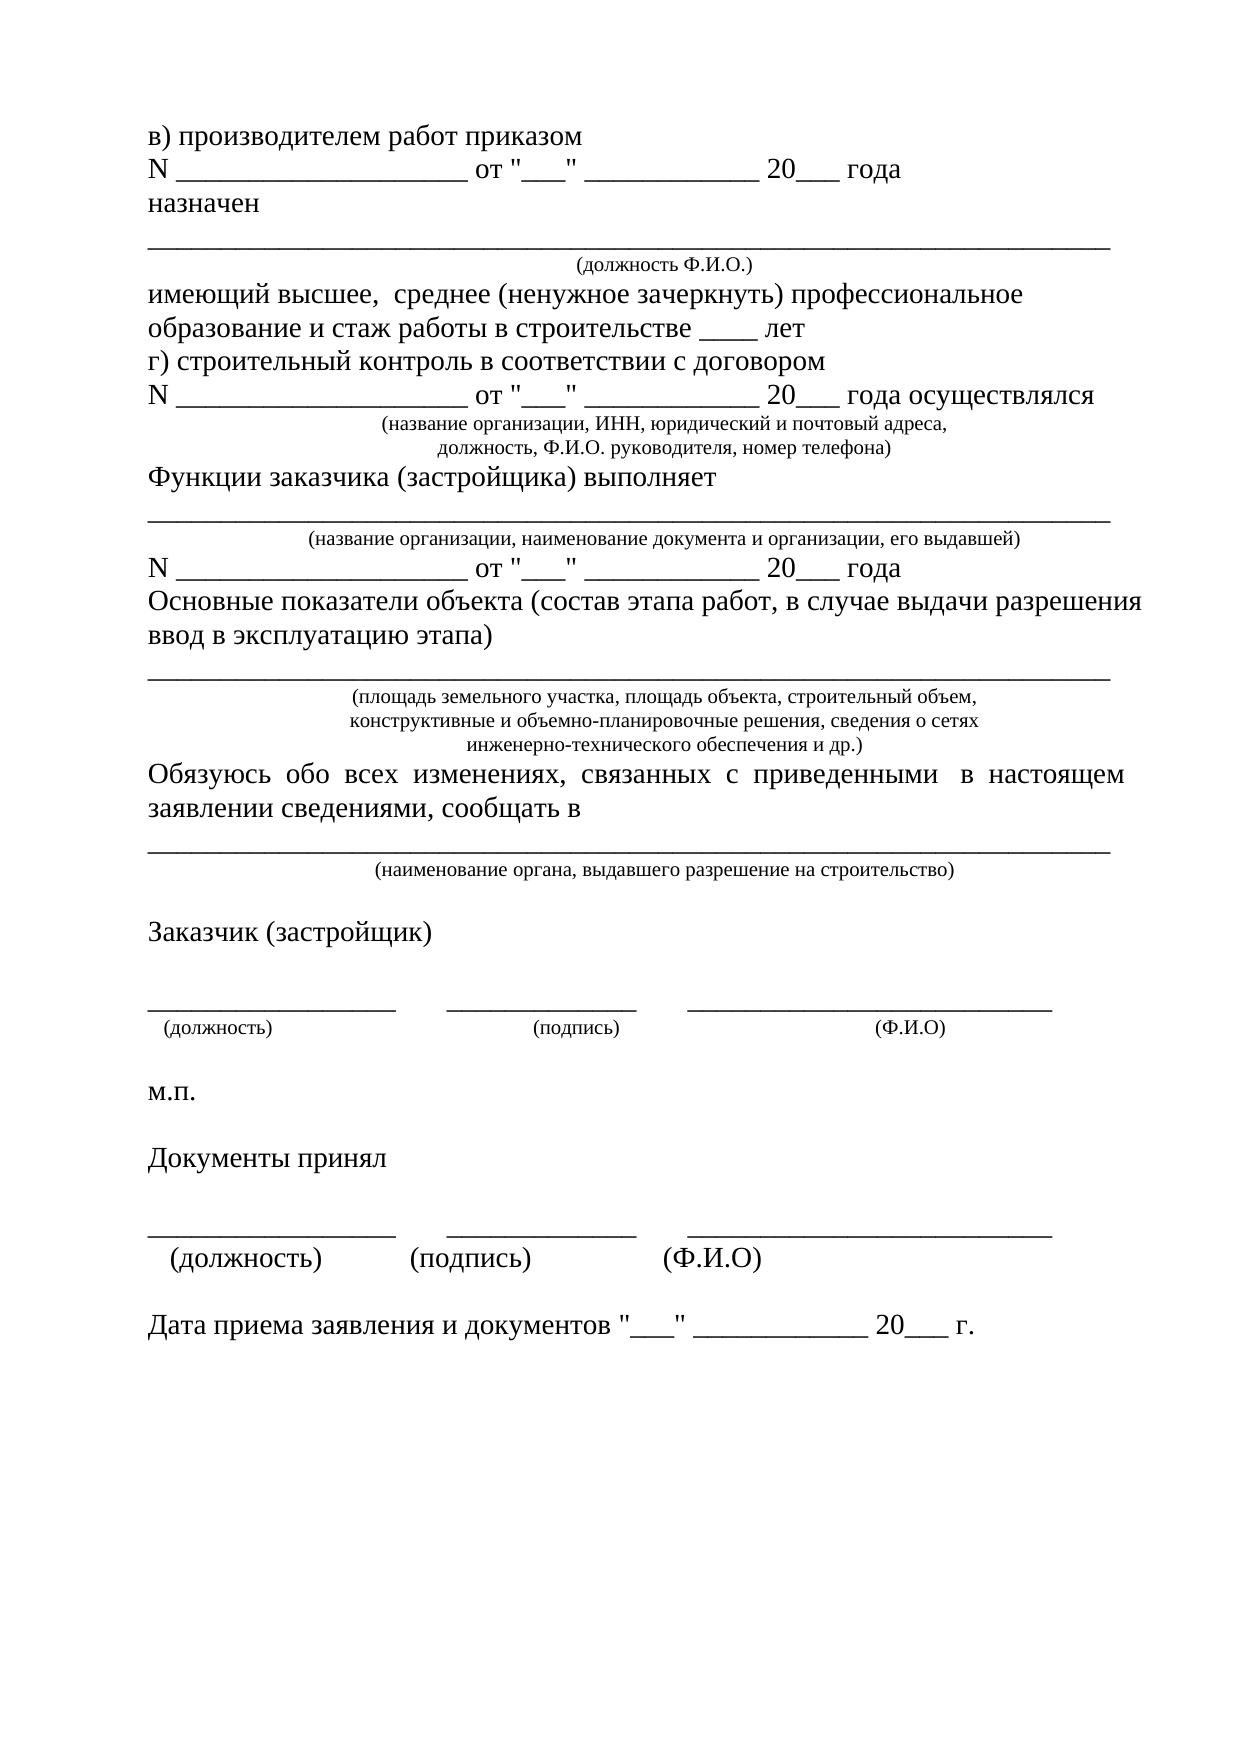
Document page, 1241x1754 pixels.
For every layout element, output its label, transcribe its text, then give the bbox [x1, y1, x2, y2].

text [148, 152, 1181, 185]
text (название организации, наименование документа и организации, его выдавшей) [148, 526, 1181, 550]
text Основные показатели объекта (состав этапа работ, в случае выдачи разрешения ввод в эксплуатацию этапа) [148, 583, 1181, 650]
text __________________________________________________________________ [148, 492, 1181, 526]
text N ____________________ от "___" ____________ 20___ года [148, 550, 1181, 583]
text (должность Ф.И.О.) [148, 252, 1181, 276]
text назначен __________________________________________________________________ [148, 185, 1181, 252]
text __________________________________________________________________ [148, 823, 1181, 857]
text имеющий высшее, среднее (ненужное зачеркнуть) профессиональное образование и стаж работы в строительстве ____ лет [148, 276, 1181, 343]
text __________________________________________________________________ [148, 650, 1181, 684]
text конструктивные и объемно-планировочные решения, сведения о сетях [148, 708, 1181, 732]
text м.п. [148, 1073, 1181, 1106]
text Дата приема заявления и документов "___" ____________ 20___ г. [148, 1307, 1181, 1341]
text _________________ _____________ _________________________ [148, 1207, 1181, 1240]
text в) производителем работ приказом [148, 118, 1181, 152]
text (название организации, ИНН, юридический и почтовый адреса, [148, 411, 1181, 434]
text Заказчик (застройщик) [148, 914, 1181, 948]
text (площадь земельного участка, площадь объекта, строительный объем, [148, 684, 1181, 708]
text (должность) (подпись) (Ф.И.О) [148, 1240, 1181, 1274]
text г) строительный контроль в соответствии с договором [148, 343, 1181, 377]
text (наименование органа, выдавшего разрешение на строительство) [148, 857, 1181, 881]
text инженерно-технического обеспечения и др.) [148, 732, 1181, 756]
text N ____________________ от "___" ____________ 20___ года осуществлялся [148, 377, 1181, 411]
text (должность) (подпись) (Ф.И.О) [148, 1015, 1181, 1039]
text должность, Ф.И.О. руководителя, номер телефона) [148, 434, 1181, 459]
text Документы принял [148, 1140, 1181, 1173]
text Обязуюсь обо всех изменениях, связанных с приведенными в настоящем заявлении сведениями, сообщать в [148, 756, 1181, 823]
text _________________ _____________ _________________________ [148, 981, 1181, 1015]
text Функции заказчика (застройщика) выполняет [148, 459, 1181, 492]
